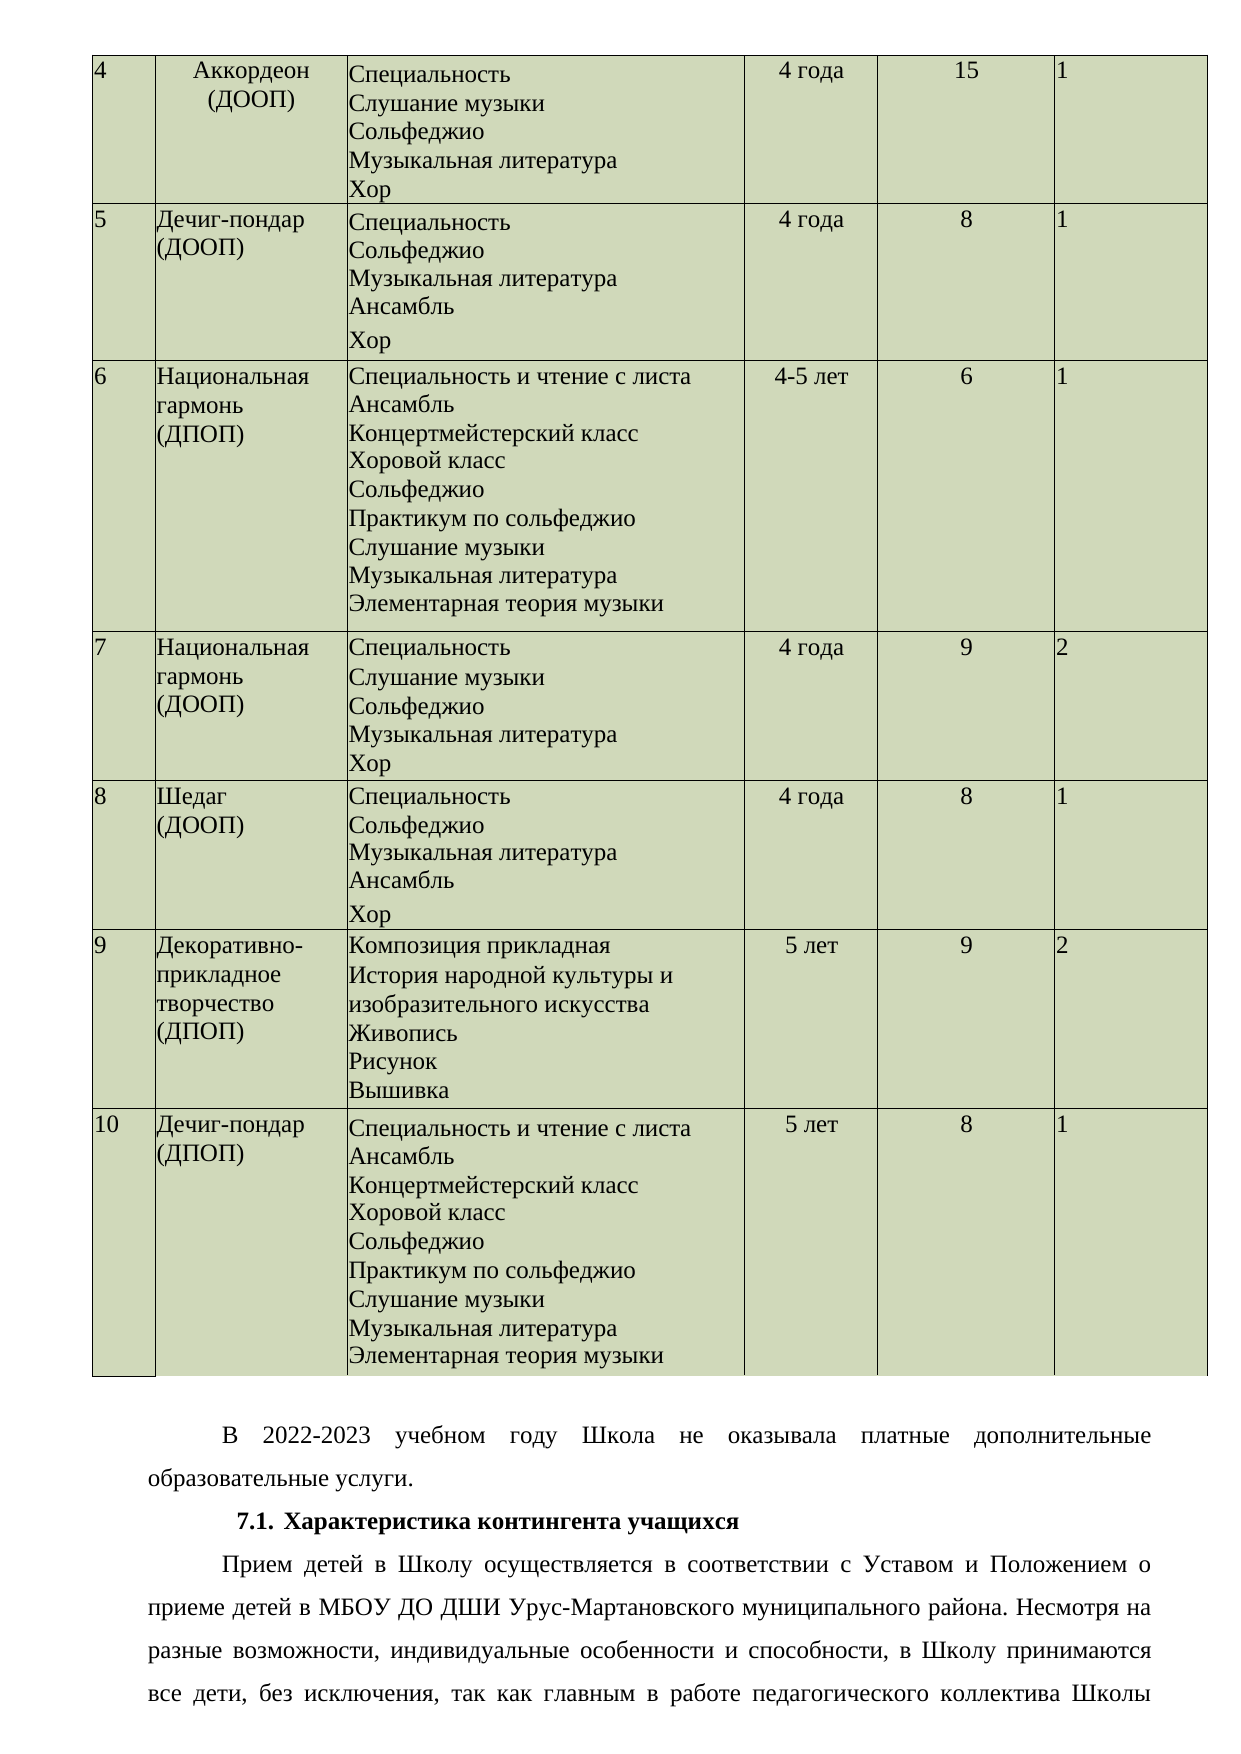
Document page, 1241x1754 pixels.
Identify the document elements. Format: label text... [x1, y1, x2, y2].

table_cell Шедаг (ДООП) [156, 781, 347, 929]
table_cell Национальная гармонь (ДООП) [156, 632, 347, 780]
list Характеристика контингента учащихся [148, 1506, 1152, 1535]
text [148, 1549, 1152, 1707]
table_cell 4-5 лет [745, 361, 877, 631]
table_cell 1 [1055, 204, 1207, 360]
table_cell Специальность Слушание музыки Сольфеджио Музыкальная литература Хор [348, 56, 744, 203]
table_cell 4 года [745, 781, 877, 929]
table_cell Дечиг-пондар (ДПОП) [156, 1109, 347, 1376]
table_cell 5 лет [745, 930, 877, 1108]
table_cell 8 [93, 781, 155, 929]
table_cell 2 [1055, 632, 1207, 780]
table_cell 6 [93, 361, 155, 631]
table_cell 9 [93, 930, 155, 1108]
table_cell 7 [93, 632, 155, 780]
table_cell 1 [1055, 1109, 1207, 1376]
table_cell 1 [1055, 56, 1207, 203]
table_cell Специальность Слушание музыки Сольфеджио Музыкальная литература Хор [348, 632, 744, 780]
table_cell 8 [878, 204, 1054, 360]
table_cell Специальность Сольфеджио Музыкальная литература Ансамбль Хор [348, 204, 744, 360]
table_cell Композиция прикладная История народной культуры и изобразительного искусства Живопись Рисунок Вышивка Хор [348, 930, 744, 1108]
table_cell 4 года [745, 204, 877, 360]
table_cell 5 лет [745, 1109, 878, 1376]
table_cell 4 года [745, 56, 877, 203]
table_cell 5 [93, 204, 155, 360]
table_cell 4 года [745, 632, 877, 780]
table_cell 1 [1055, 361, 1207, 631]
table_cell 15 [878, 56, 1054, 203]
table_cell 10 [93, 1109, 155, 1376]
table_cell Специальность Сольфеджио Музыкальная литература Ансамбль Хор [348, 781, 744, 929]
table_cell 4 [93, 56, 155, 203]
table_cell 2 [1055, 930, 1207, 1108]
table_cell 1 [1055, 781, 1207, 929]
text В 2022-2023 учебном году Школа не оказывала платные дополнительные образовательные услуги. [148, 1420, 1152, 1492]
table_cell 9 [878, 930, 1054, 1108]
table_cell Аккордеон (ДООП) [156, 56, 347, 203]
table_cell Дечиг-пондар (ДООП) [156, 204, 347, 360]
table_cell Национальная гармонь (ДПОП) [156, 361, 347, 631]
table_cell 8 [878, 1109, 1055, 1376]
table_cell 8 [878, 781, 1054, 929]
table_cell Декоративно-прикладное творчество (ДПОП) [156, 930, 347, 1108]
table_cell 6 [878, 361, 1054, 631]
table_cell 9 [878, 632, 1054, 780]
